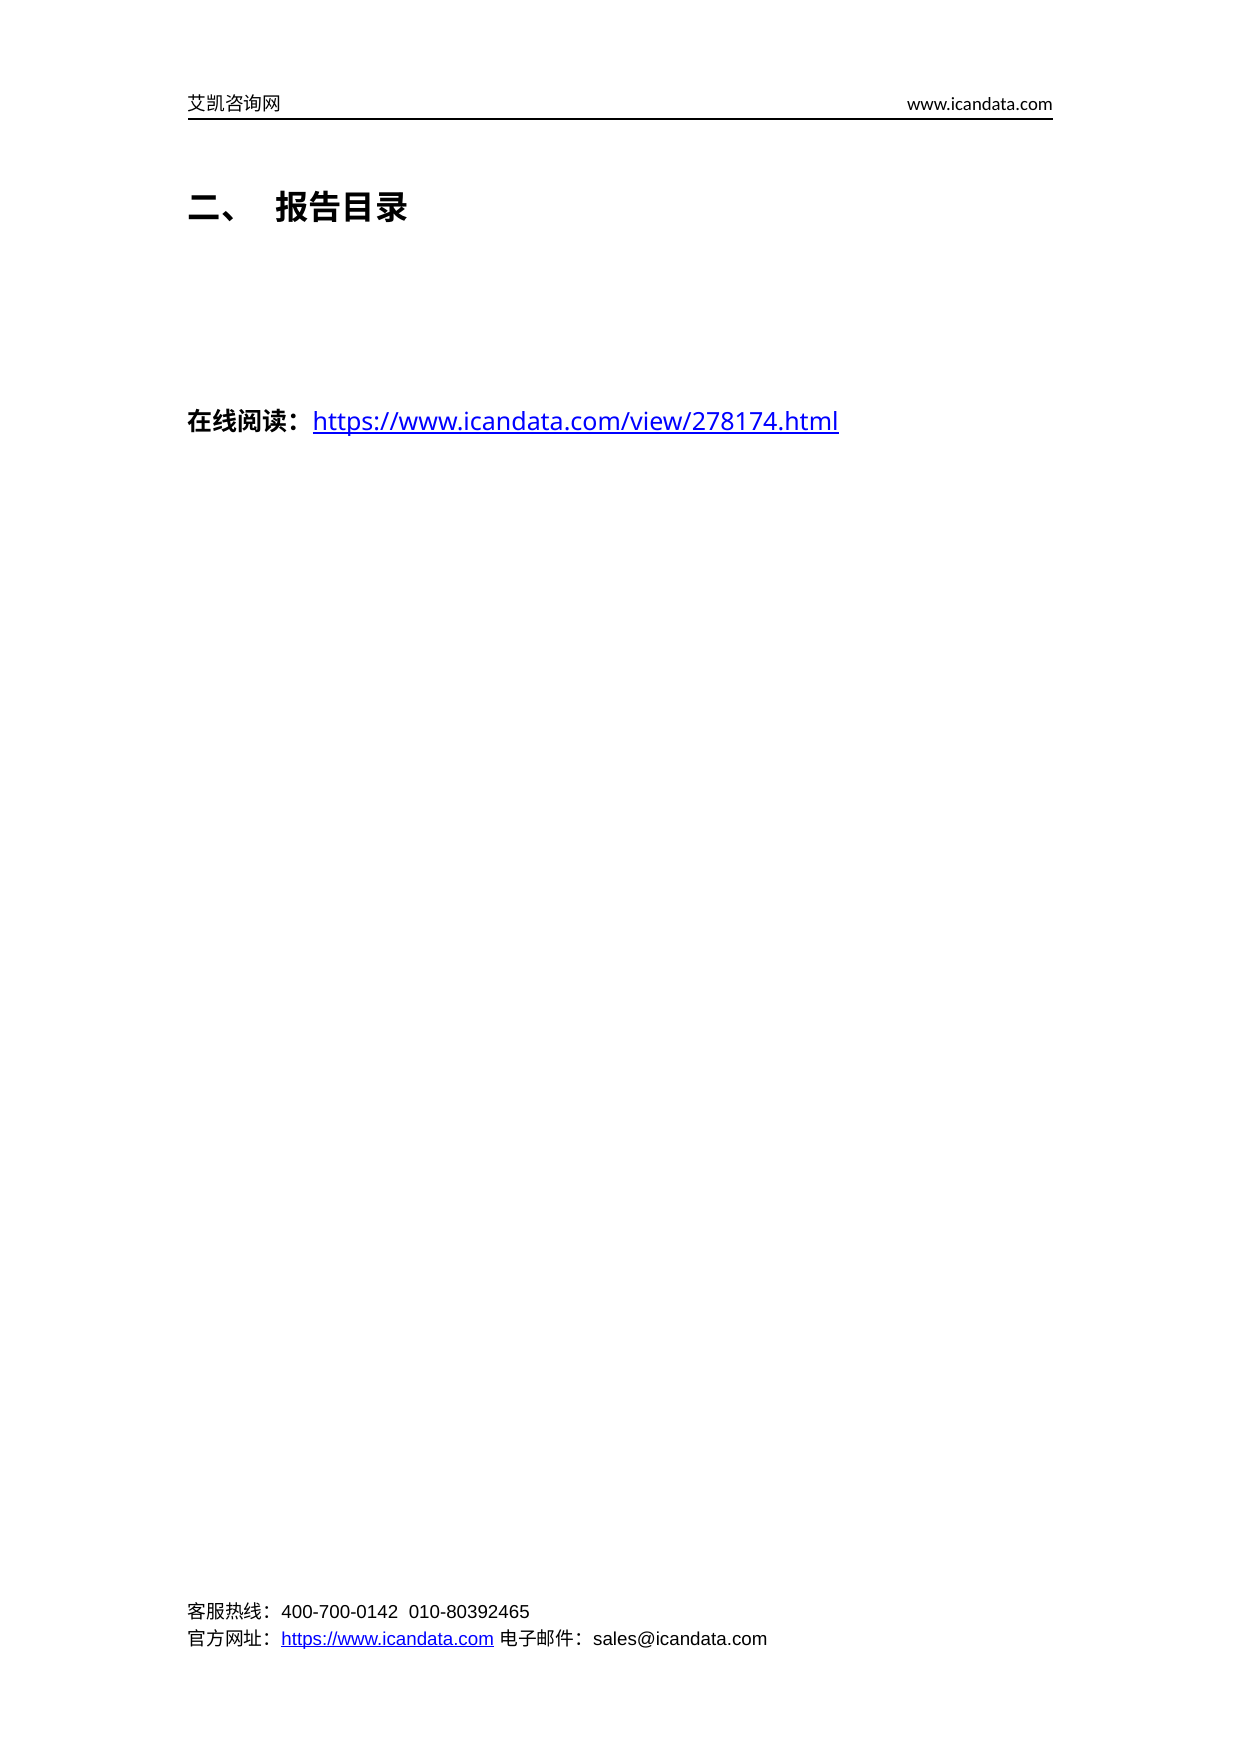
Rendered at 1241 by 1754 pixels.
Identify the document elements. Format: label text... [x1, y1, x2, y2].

text 在线阅读：https://www.icandata.com/view/278174.html [187, 387, 1053, 452]
subtitle 报告目录 [187, 172, 1053, 237]
